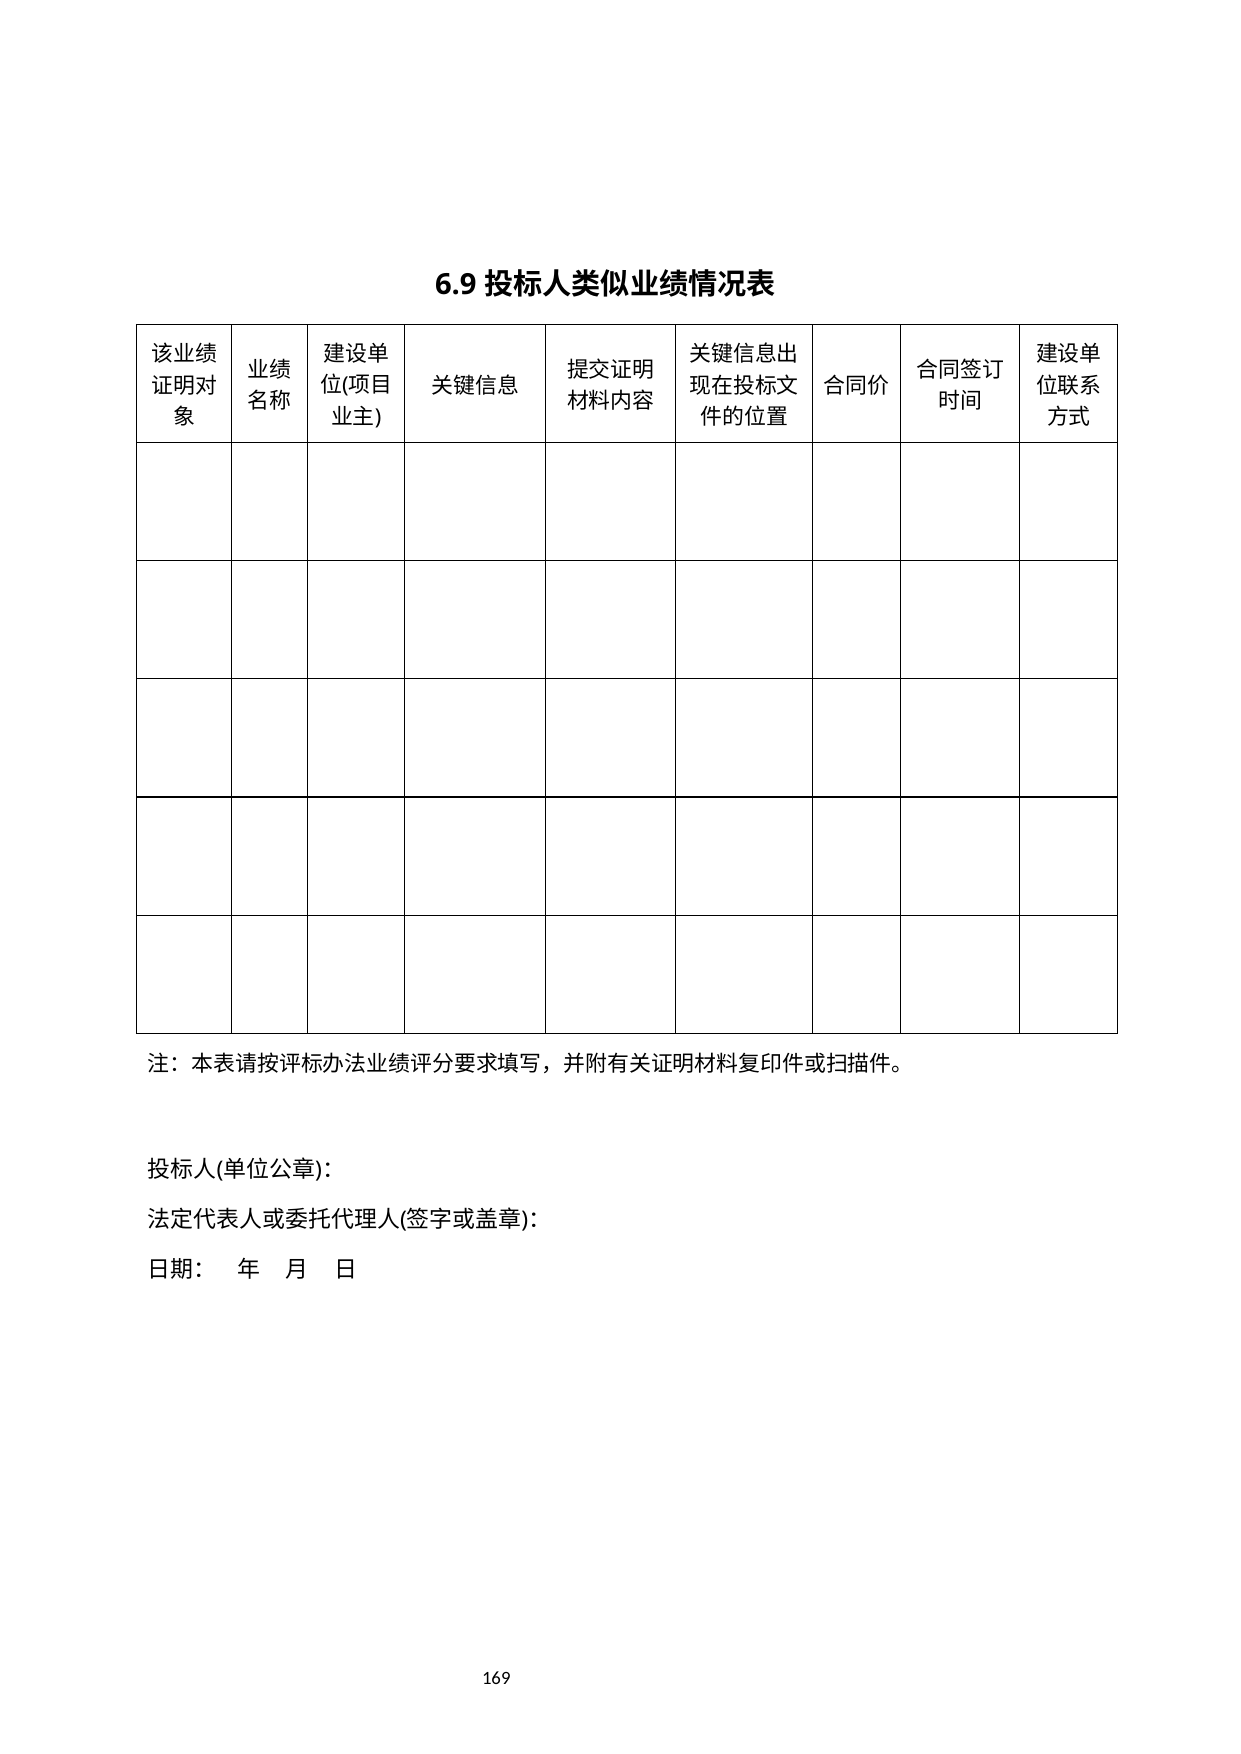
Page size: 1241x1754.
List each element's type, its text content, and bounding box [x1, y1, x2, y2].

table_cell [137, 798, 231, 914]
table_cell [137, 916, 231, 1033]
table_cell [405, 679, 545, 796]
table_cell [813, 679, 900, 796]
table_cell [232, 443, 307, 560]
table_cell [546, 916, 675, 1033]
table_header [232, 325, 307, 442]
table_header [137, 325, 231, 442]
text 投标人(单位公章)： [148, 1151, 1116, 1184]
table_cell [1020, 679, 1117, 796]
text 法定代表人或委托代理人(签字或盖章)： [148, 1201, 1116, 1234]
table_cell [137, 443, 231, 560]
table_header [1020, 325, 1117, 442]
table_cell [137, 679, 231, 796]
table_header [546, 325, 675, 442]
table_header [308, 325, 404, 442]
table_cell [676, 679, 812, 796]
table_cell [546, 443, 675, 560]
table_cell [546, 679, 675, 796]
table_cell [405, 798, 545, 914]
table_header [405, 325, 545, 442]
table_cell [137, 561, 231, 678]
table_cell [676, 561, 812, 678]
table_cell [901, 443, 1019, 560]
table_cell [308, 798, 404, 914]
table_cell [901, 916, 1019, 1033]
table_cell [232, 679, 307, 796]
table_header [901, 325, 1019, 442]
text 日期： 年 月 日 [148, 1251, 1116, 1284]
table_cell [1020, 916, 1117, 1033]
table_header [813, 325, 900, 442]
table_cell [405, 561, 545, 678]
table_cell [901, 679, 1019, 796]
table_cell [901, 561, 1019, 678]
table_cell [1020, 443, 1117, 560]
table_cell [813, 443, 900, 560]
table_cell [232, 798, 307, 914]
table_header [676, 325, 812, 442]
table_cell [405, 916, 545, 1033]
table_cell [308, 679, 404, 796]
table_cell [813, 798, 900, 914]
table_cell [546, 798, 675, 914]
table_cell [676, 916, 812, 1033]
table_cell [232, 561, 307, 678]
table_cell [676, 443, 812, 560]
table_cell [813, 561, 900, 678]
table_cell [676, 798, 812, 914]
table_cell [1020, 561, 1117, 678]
text 6.9 投标人类似业绩情况表 [92, 260, 1118, 303]
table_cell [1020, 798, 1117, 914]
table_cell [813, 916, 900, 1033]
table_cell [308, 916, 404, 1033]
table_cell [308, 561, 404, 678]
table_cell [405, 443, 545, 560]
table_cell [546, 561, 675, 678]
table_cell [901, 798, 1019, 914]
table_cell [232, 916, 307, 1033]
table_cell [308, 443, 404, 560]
text 注：本表请按评标办法业绩评分要求填写，并附有关证明材料复印件或扫描件。 [148, 1046, 1116, 1078]
